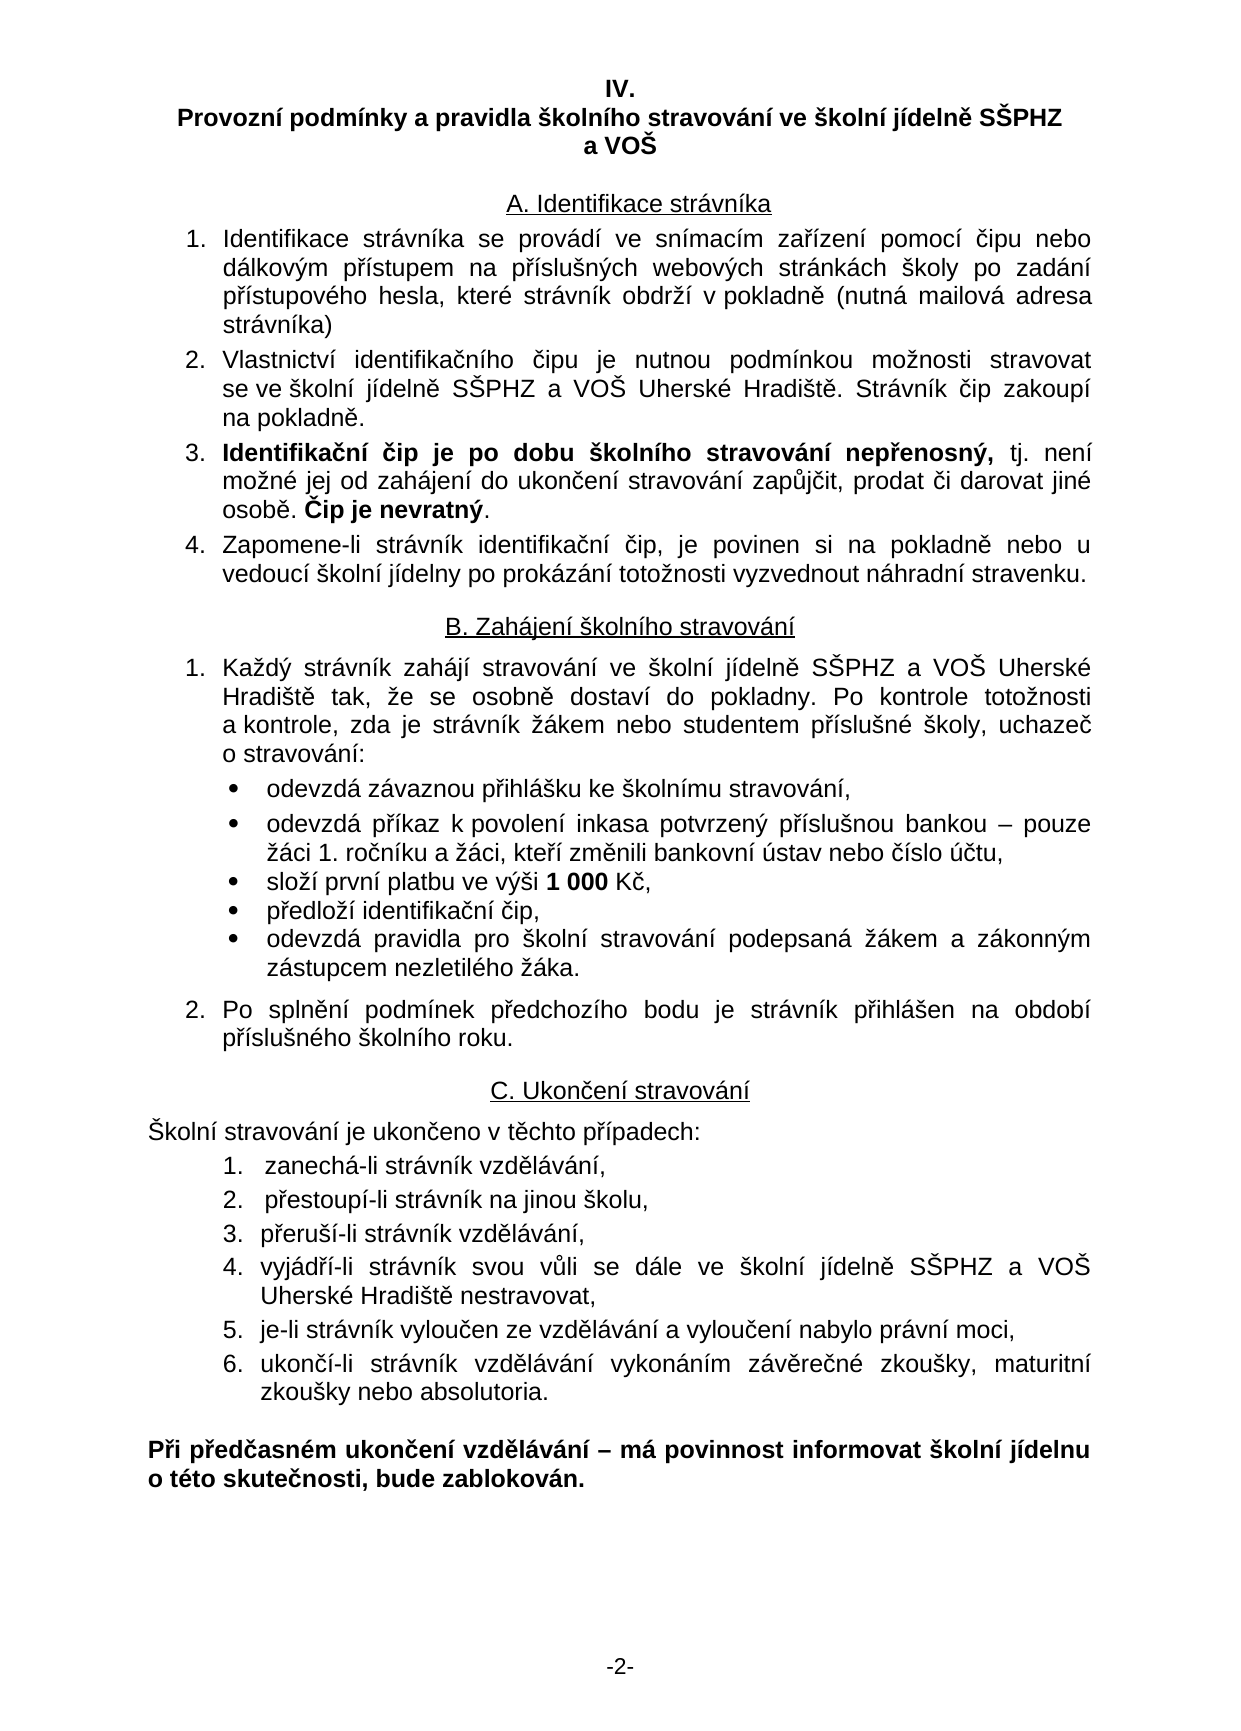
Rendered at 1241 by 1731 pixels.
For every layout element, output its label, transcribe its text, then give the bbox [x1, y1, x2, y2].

list přeruší-li strávník vzdělávání, [223, 1218, 1092, 1247]
list Identifikační čip je po dobu školního stravování nepřenosný, tj. není možné jej od zahájení do ukončení stravování zapůjčit, prodat či darovat jiné osobě. Čip je nevratný. [185, 438, 1092, 524]
text A. Identifikace strávníka [185, 189, 1092, 218]
list předloží identifikační čip, [229, 896, 1092, 924]
list je-li strávník vyloučen ze vzdělávání a vyloučení nabylo právní moci, [223, 1315, 1092, 1343]
list složí první platbu ve výši 1 000 Kč, [229, 867, 1092, 896]
text Školní stravování je ukončeno v těchto případech: [148, 1117, 1092, 1146]
subtitle B. Zahájení školního stravování [148, 612, 1092, 640]
subtitle C. Ukončení stravování [148, 1076, 1092, 1105]
list odevzdá pravidla pro školní stravování podepsaná žákem a zákonným zástupcem nezletilého žáka. [229, 924, 1092, 982]
list Identifikace strávníka se provádí ve snímacím zařízení pomocí čipu nebo dálkovým přístupem na příslušných webových stránkách školy po zadání přístupového hesla, které strávník obdrží v pokladně (nutná mailová adresa strávníka) [186, 224, 1092, 339]
list Vlastnictví identifikačního čipu je nutnou podmínkou možnosti stravovat se ve školní jídelně SŠPHZ a VOŠ Uherské Hradiště. Strávník čip zakoupí na pokladně. [185, 345, 1092, 431]
list odevzdá příkaz k povolení inkasa potvrzený příslušnou bankou – pouze žáci 1. ročníku a žáci, kteří změnili bankovní ústav nebo číslo účtu, [229, 809, 1092, 867]
text Provozní podmínky a pravidla školního stravování ve školní jídelně SŠPHZ a VOŠ [148, 103, 1092, 160]
list Každý strávník zahájí stravování ve školní jídelně SŠPHZ a VOŠ Uherské Hradiště tak, že se osobně dostaví do pokladny. Po kontrole totožnosti a kontrole, zda je strávník žákem nebo studentem příslušné školy, uchazeč o stravování: [185, 653, 1092, 768]
list Po splnění podmínek předchozího bodu je strávník přihlášen na období příslušného školního roku. [185, 994, 1092, 1052]
list Zapomene-li strávník identifikační čip, je povinen si na pokladně nebo u vedoucí školní jídelny po prokázání totožnosti vyzvednout náhradní stravenku. [185, 530, 1092, 588]
list ukončí-li strávník vzdělávání vykonáním závěrečné zkoušky, maturitní zkoušky nebo absolutoria. [223, 1348, 1092, 1406]
list odevzdá závaznou přihlášku ke školnímu stravování, [229, 774, 1092, 803]
text 1. zanechá-li strávník vzdělávání, [223, 1151, 1092, 1180]
list vyjádří-li strávník svou vůli se dále ve školní jídelně SŠPHZ a VOŠ Uherské Hradiště nestravovat, [223, 1252, 1092, 1310]
text 2. přestoupí-li strávník na jinou školu, [223, 1185, 1092, 1213]
text IV. [148, 74, 1092, 103]
text Při předčasném ukončení vzdělávání – má povinnost informovat školní jídelnu o této skutečnosti, bude zablokován. [148, 1435, 1092, 1492]
